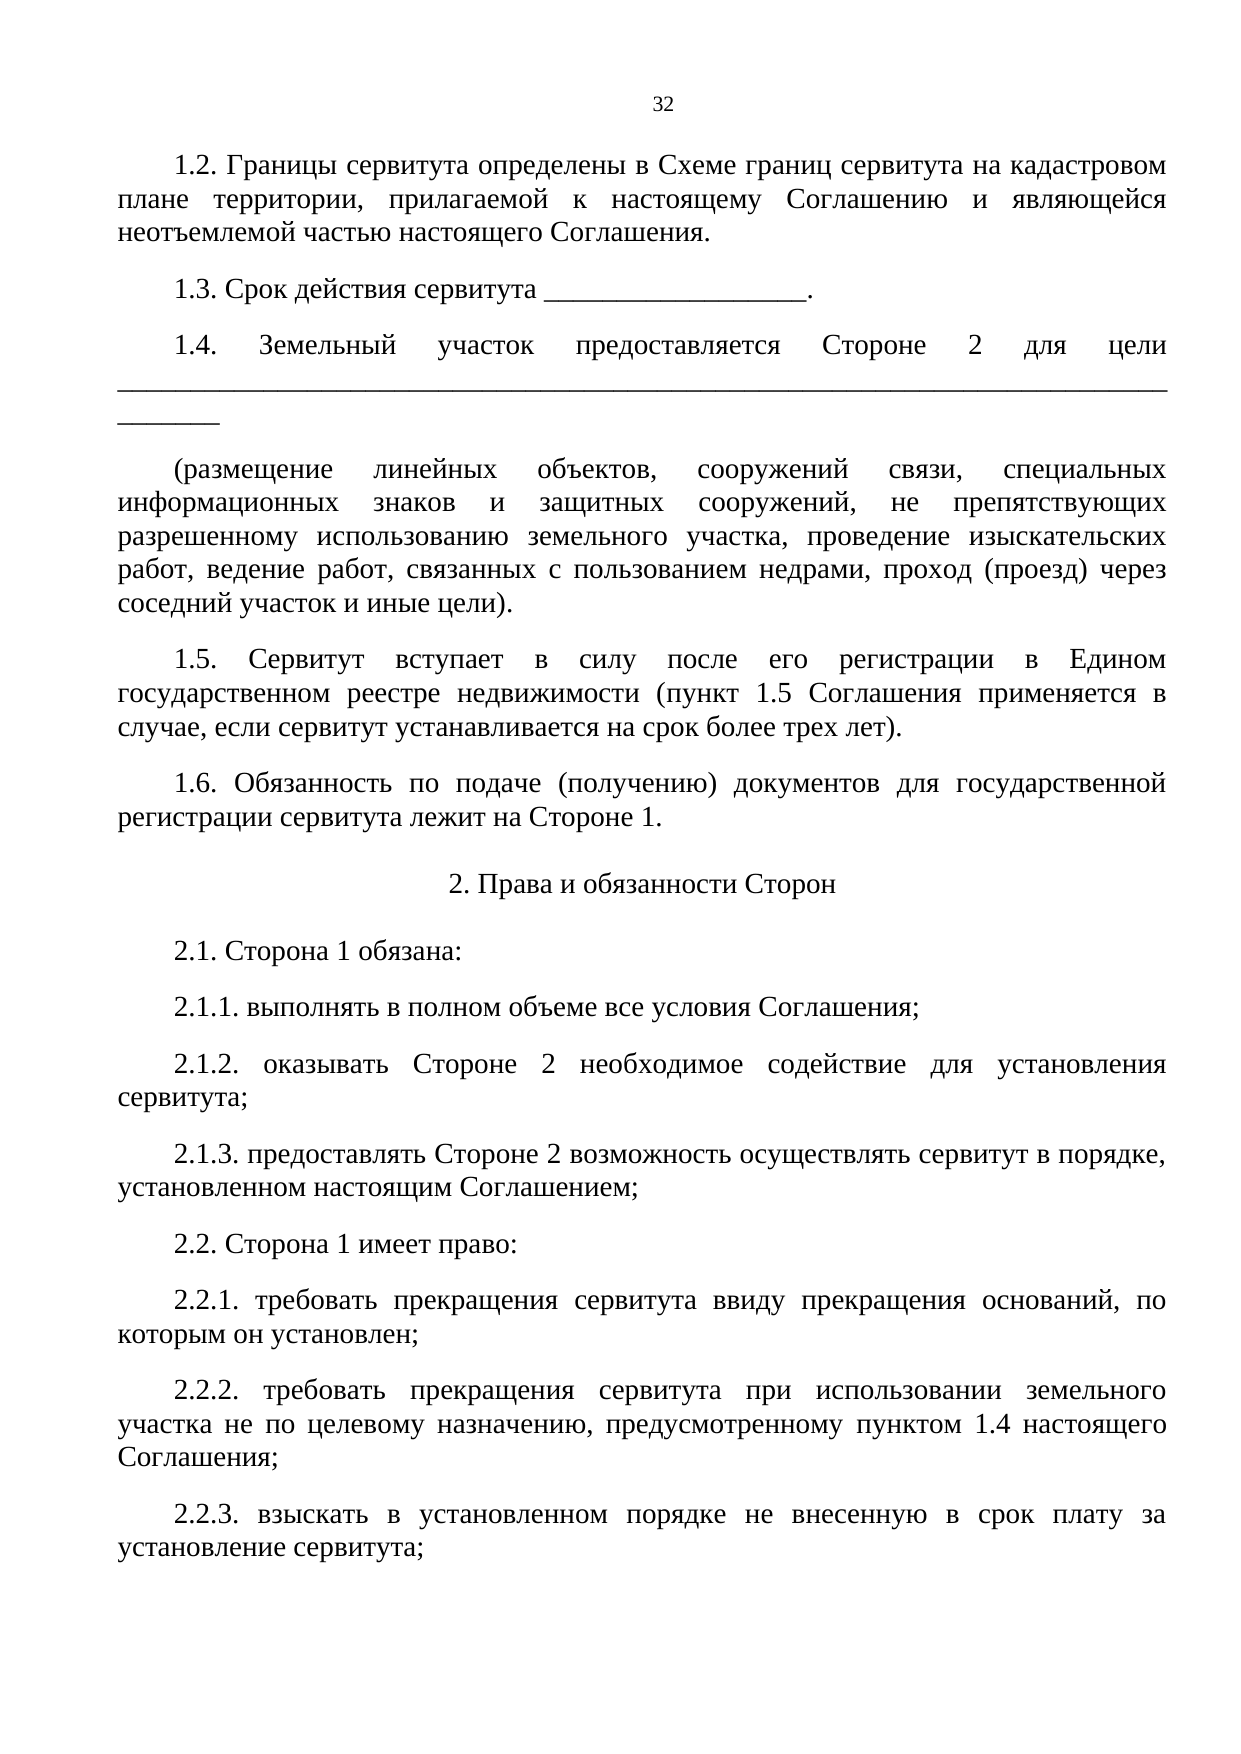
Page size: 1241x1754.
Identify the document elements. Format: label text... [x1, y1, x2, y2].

text (размещение линейных объектов, сооружений связи, специальных информационных знаков и защитных сооружений, не препятствующих разрешенному использованию земельного участка, проведение изыскательских работ, ведение работ, связанных с пользованием недрами, проход (проезд) через соседний участок и иные цели). [117, 451, 1167, 619]
text 1.4. Земельный участок предоставляется Стороне 2 для цели _______________________________________________________________________________ [117, 327, 1167, 390]
text 1.6. Обязанность по подаче (получению) документов для государственной регистрации сервитута лежит на Стороне 1. [117, 765, 1167, 832]
text 2.1. Сторона 1 обязана: [117, 933, 1167, 966]
text 1.2. Границы сервитута определены в Схеме границ сервитута на кадастровом плане территории, прилагаемой к настоящему Соглашению и являющейся неотъемлемой частью настоящего Соглашения. [117, 147, 1167, 248]
text 2.1.2. оказывать Стороне 2 необходимое содействие для установления сервитута; [117, 1046, 1167, 1113]
text 1.5. Сервитут вступает в силу после его регистрации в Едином государственном реестре недвижимости (пункт 1.5 Соглашения применяется в случае, если сервитут устанавливается на срок более трех лет). [117, 642, 1167, 742]
text 2.2.1. требовать прекращения сервитута ввиду прекращения оснований, по которым он установлен; [117, 1282, 1167, 1349]
text 1.4. Земельный участок предоставляется Стороне 2 для цели _______________________________________________________________________________ [117, 392, 1167, 428]
text 1.3. Срок действия сервитута __________________. [117, 271, 1167, 304]
text 2. Права и обязанности Сторон [117, 866, 1167, 899]
text 2.2.2. требовать прекращения сервитута при использовании земельного участка не по целевому назначению, предусмотренному пунктом 1.4 настоящего Соглашения; [117, 1372, 1167, 1473]
text 2.1.1. выполнять в полном объеме все условия Соглашения; [117, 989, 1167, 1023]
text 2.2.3. взыскать в установленном порядке не внесенную в срок плату за установление сервитута; [117, 1496, 1167, 1563]
text 2.2. Сторона 1 имеет право: [117, 1226, 1167, 1259]
text 2.1.3. предоставлять Стороне 2 возможность осуществлять сервитут в порядке, установленном настоящим Соглашением; [117, 1136, 1167, 1203]
